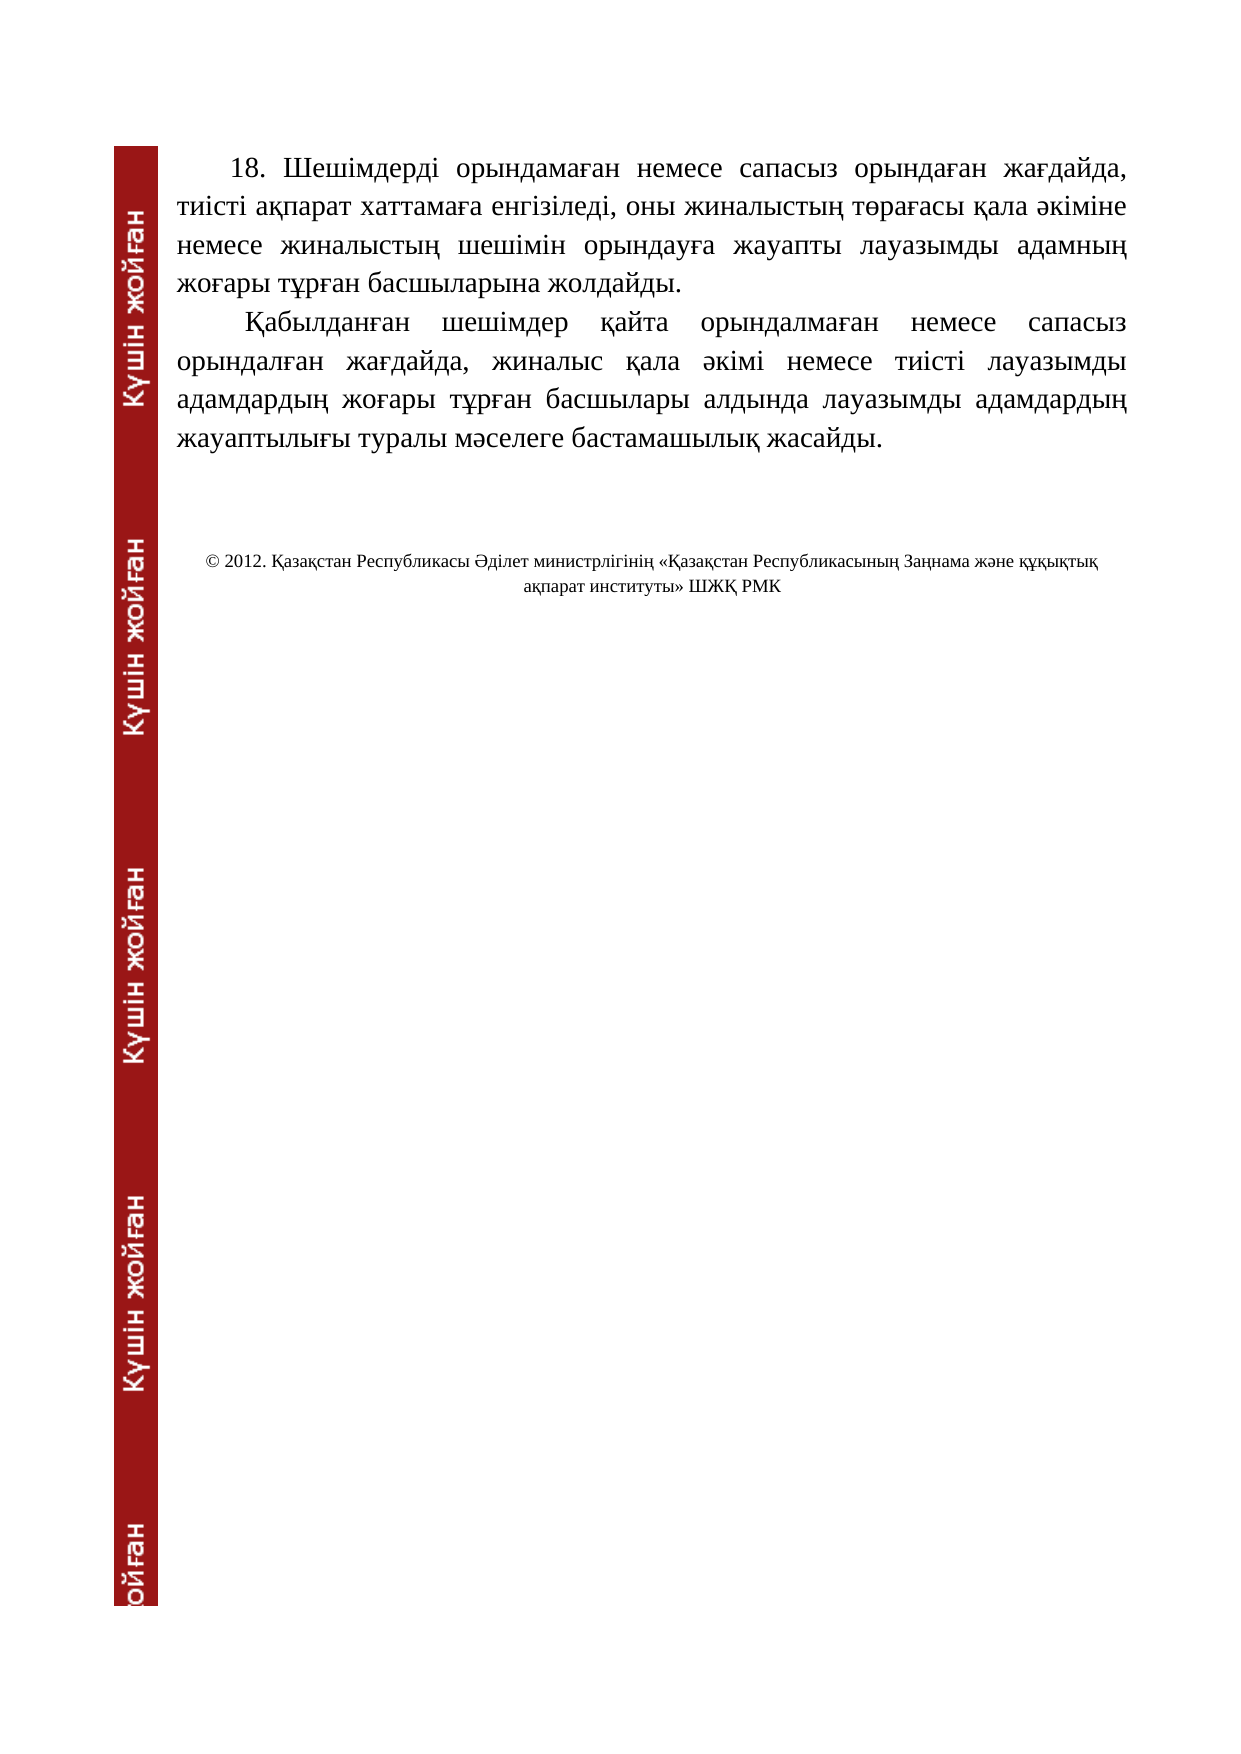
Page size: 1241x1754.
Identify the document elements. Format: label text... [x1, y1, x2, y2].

text Қабылданған шешімдер қайта орындалмаған немесе сапасыз орындалған жағдайда, жиналыс қала әкімі немесе тиісті лауазымды адамдардың жоғары тұрған басшылары алдында лауазымды адамдардың жауаптылығы туралы мәселеге бастамашылық жасайды. [112, 304, 1128, 453]
picture [114, 299, 158, 304]
picture [114, 453, 158, 550]
picture [114, 146, 158, 150]
text 18. Шешімдерді орындамаған немесе сапасыз орындаған жағдайда, тиісті ақпарат хаттамаға енгізіледі, оны жиналыстың төрағасы қала әкіміне немесе жиналыстың шешімін орындауға жауапты лауазымды адамның жоғары тұрған басшыларына жолдайды. [112, 150, 1128, 299]
picture [114, 596, 158, 1606]
text © 2012. Қазақстан Республикасы Әділет министрлігінің «Қазақстан Республикасының Заңнама және құқықтық ақпарат институты» ШЖҚ РМК [112, 550, 1128, 596]
